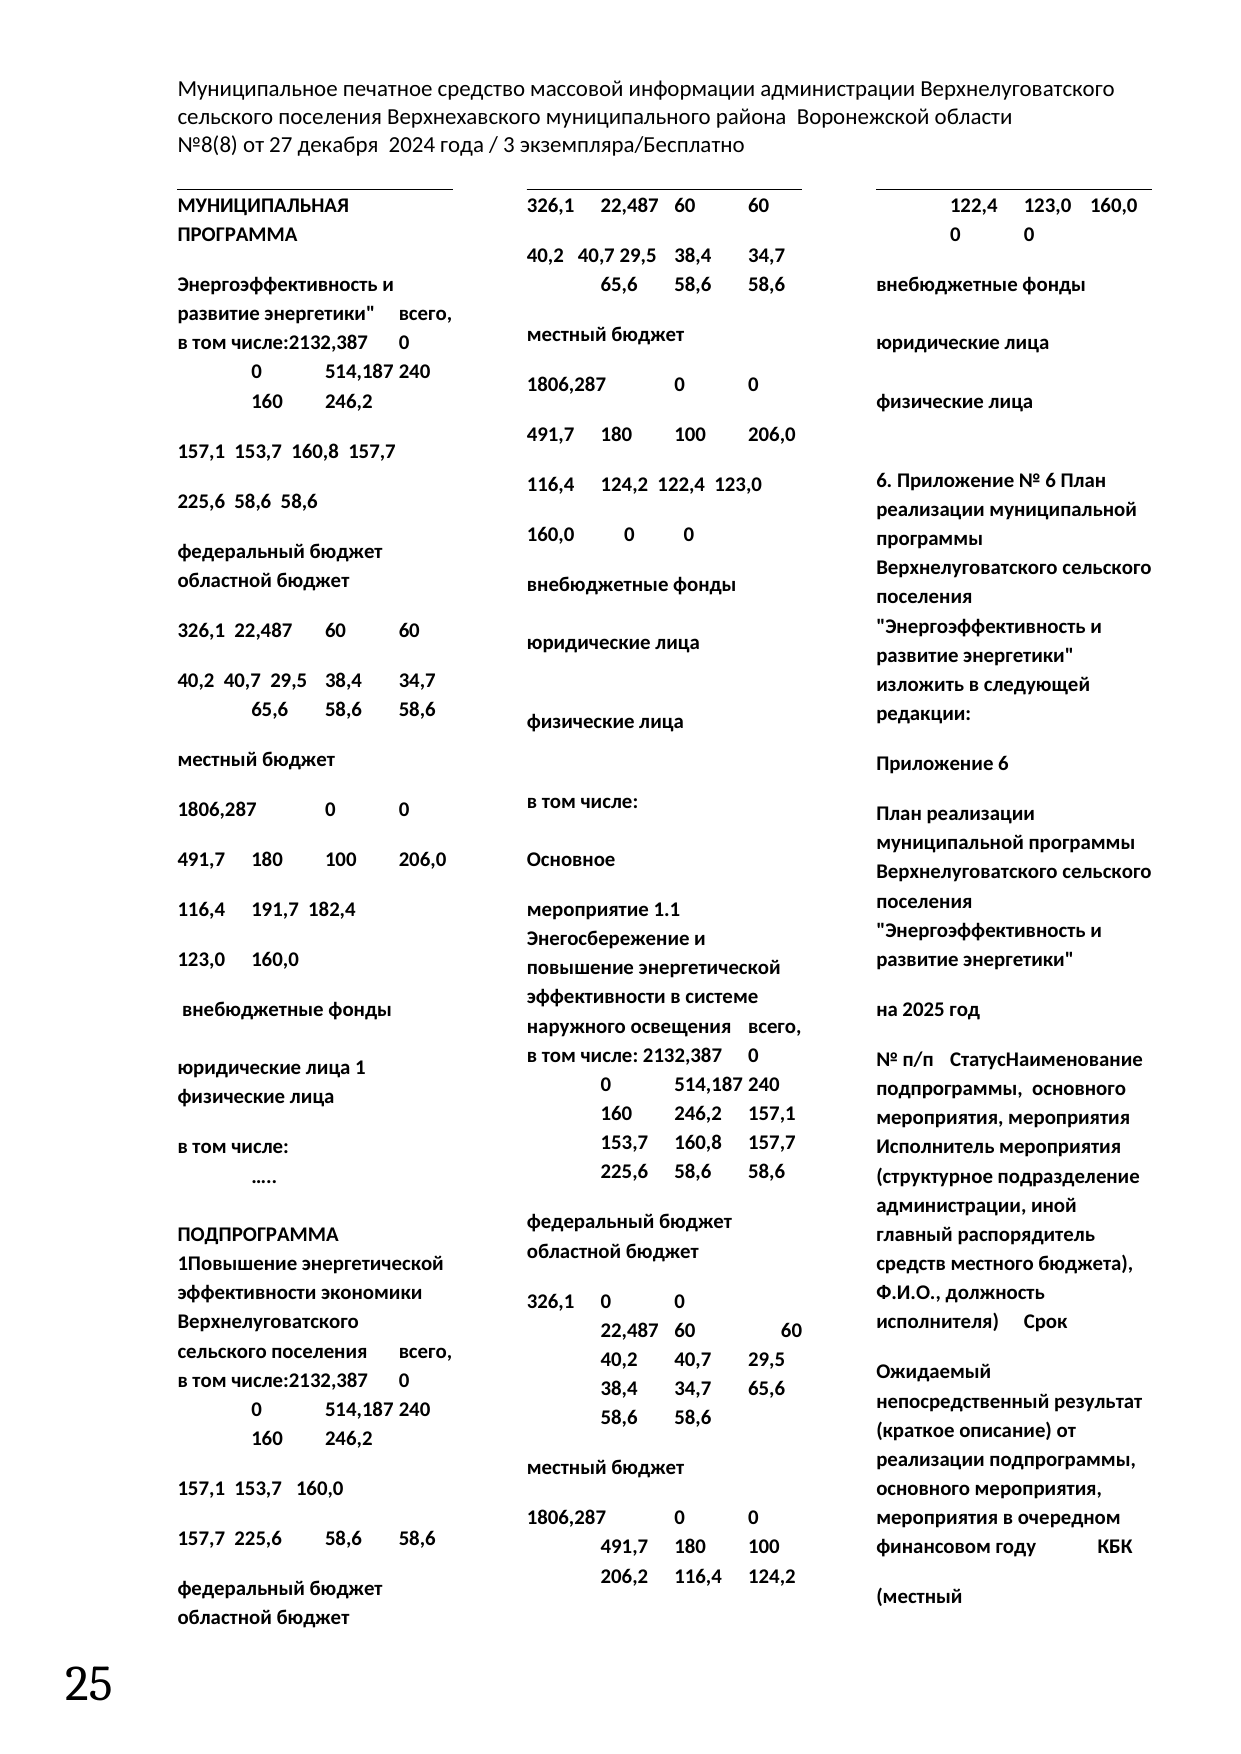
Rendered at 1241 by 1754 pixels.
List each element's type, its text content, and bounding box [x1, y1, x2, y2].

text федеральный бюджет областной бюджет [177, 1572, 453, 1630]
text местный бюджет [527, 318, 802, 347]
text (местный [876, 1581, 1152, 1609]
text 116,4 124,2 122,4 123,0 [527, 468, 802, 497]
text 157,1 153,7 160,8 157,7 [177, 435, 453, 463]
text 157,1 153,7 160,0 [177, 1472, 453, 1501]
text на 2025 год [876, 993, 1152, 1022]
text в том числе: Основное [527, 785, 802, 872]
text мероприятие 1.1 Энегосбережение и повышение энергетической эффективности в системе наружного освещения всего, в том числе: 2132,387 0 0 514,187 240 160 246,2 157,1 153,7 160,8 157,7 225,6 58,6 58,6 [527, 893, 802, 1184]
text местный бюджет [527, 1451, 802, 1480]
text внебюджетные фонды юридические лица [527, 568, 802, 684]
text МУНИЦИПАЛЬНАЯ ПРОГРАММА [177, 190, 453, 247]
text 491,7 180 100 206,0 [527, 418, 802, 447]
text внебюджетные фонды юридические лица 1 физические лица [177, 993, 453, 1109]
text в том числе: ….. ПОДПРОГРАММА 1Повышение энергетической эффективности экономики Верхнелуговатского сельского поселения всего, в том числе:2132,387 0 0 514,187 240 160 246,2 [177, 1131, 453, 1451]
text местный бюджет [177, 743, 453, 772]
text 123,0 160,0 [177, 943, 453, 972]
text 225,6 58,6 58,6 [177, 485, 453, 513]
text 1806,287 0 0 491,7 180 100 206,2 116,4 124,2 122,4 123,0 160,0 0 0 [527, 1501, 802, 1588]
text 326,1 0 0 22,487 60 60 40,2 40,7 29,5 38,4 34,7 65,6 58,6 58,6 [527, 1285, 802, 1430]
text 40,2 40,7 29,5 38,4 34,7 65,6 58,6 58,6 [177, 664, 453, 722]
text физические лица [527, 706, 802, 763]
text 157,7 225,6 58,6 58,6 [177, 1522, 453, 1551]
text 1806,287 0 0 491,7 180 100 206,2 116,4 124,2 122,4 123,0 160,0 0 0 [876, 190, 1152, 247]
text 1806,287 0 0 [177, 793, 453, 822]
text План реализации муниципальной программы Верхнелуговатского сельского поселения "Энергоэффективность и развитие энергетики" [876, 797, 1152, 972]
text № п/п СтатусНаименование подпрограммы, основного мероприятия, мероприятия Исполнитель мероприятия (структурное подразделение администрации, иной главный распорядитель средств местного бюджета), Ф.И.О., должность исполнителя) Срок [876, 1043, 1152, 1334]
text 491,7 180 100 206,0 [177, 843, 453, 872]
text Энергоэффективность и развитие энергетики" всего, в том числе:2132,387 0 0 514,187 240 160 246,2 [177, 268, 453, 413]
text 326,1 22,487 60 60 [177, 614, 453, 642]
text 326,1 22,487 60 60 [527, 190, 802, 217]
text 6. Приложение № 6 План реализации муниципальной программы Верхнелуговатского сельского поселения "Энергоэффективность и развитие энергетики" изложить в следующей редакции: [876, 464, 1152, 726]
text 160,0 0 0 [527, 518, 802, 547]
text федеральный бюджет областной бюджет [177, 535, 453, 592]
text 1806,287 0 0 [527, 368, 802, 397]
text Приложение 6 [876, 747, 1152, 776]
text внебюджетные фонды юридические лица физические лица [876, 268, 1152, 442]
text федеральный бюджет областной бюджет [527, 1206, 802, 1263]
text 40,2 40,7 29,5 38,4 34,7 65,6 58,6 58,6 [527, 239, 802, 297]
text 116,4 191,7 182,4 [177, 893, 453, 922]
text Ожидаемый непосредственный результат (краткое описание) от реализации подпрограммы, основного мероприятия, мероприятия в очередном финансовом году КБК [876, 1356, 1152, 1559]
